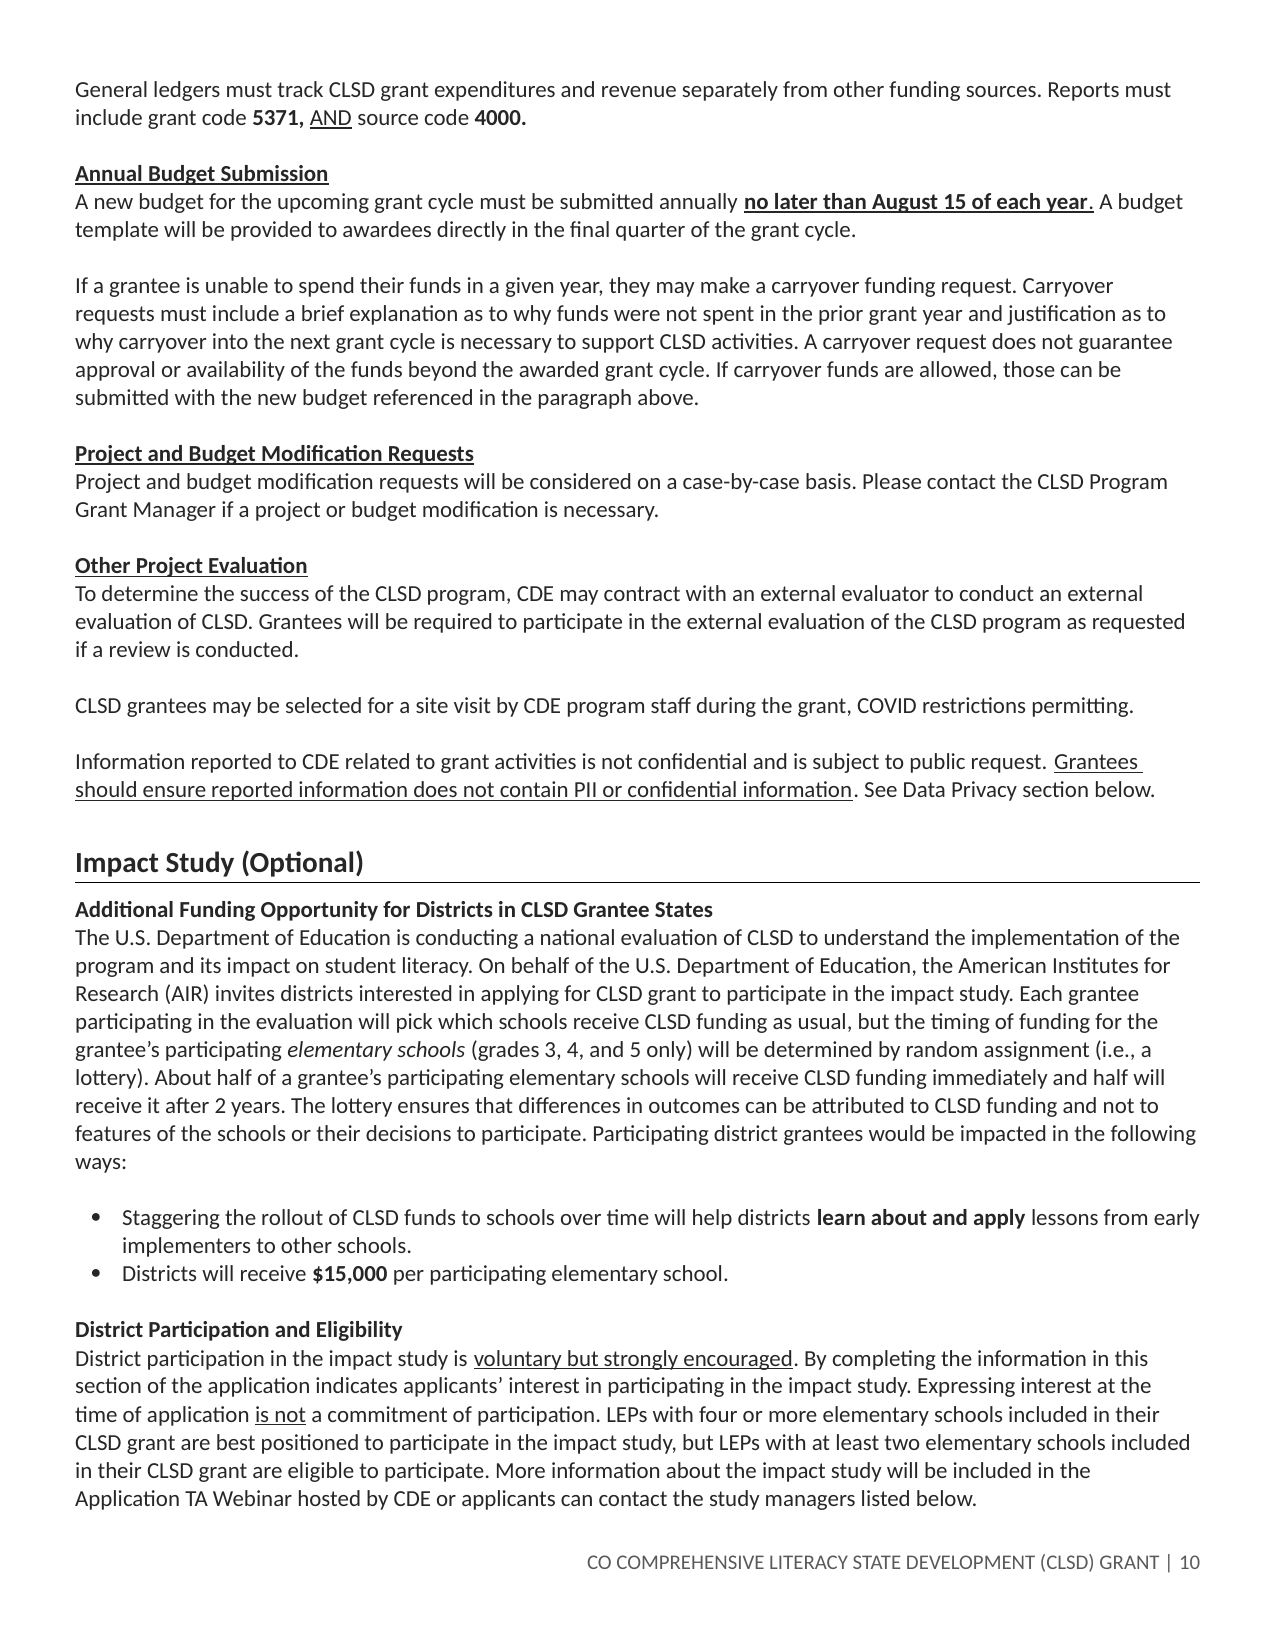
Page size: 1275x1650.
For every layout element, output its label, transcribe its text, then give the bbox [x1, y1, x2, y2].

text Project and Budget Modification Requests [75, 439, 1200, 467]
text Additional Funding Opportunity for Districts in CLSD Grantee States [75, 895, 1200, 923]
text The U.S. Department of Education is conducting a national evaluation of CLSD to understand the implementation of the program and its impact on student literacy. On behalf of the U.S. Department of Education, the American Institutes for Research (AIR) invites districts interested in applying for CLSD grant to participate in the impact study. Each grantee participating in the evaluation will pick which schools receive CLSD funding as usual, but the timing of funding for the grantee’s participating elementary schools (grades 3, 4, and 5 only) will be determined by random assignment (i.e., a lottery). About half of a grantee’s participating elementary schools will receive CLSD funding immediately and half will receive it after 2 years. The lottery ensures that differences in outcomes can be attributed to CLSD funding and not to features of the schools or their decisions to participate. Participating district grantees would be impacted in the following ways: [75, 923, 1200, 1176]
list Staggering the rollout of CLSD funds to schools over time will help districts learn about and apply lessons from early implementers to other schools. [92, 1203, 1200, 1259]
text CLSD grantees may be selected for a site visit by CDE program staff during the grant, COVID restrictions permitting. [75, 691, 1200, 719]
text Other Project Evaluation [75, 551, 1200, 579]
text To determine the success of the CLSD program, CDE may contract with an external evaluator to conduct an external evaluation of CLSD. Grantees will be required to participate in the external evaluation of the CLSD program as requested if a review is conducted. [75, 579, 1200, 663]
text District participation in the impact study is voluntary but strongly encouraged. By completing the information in this section of the application indicates applicants’ interest in participating in the impact study. Expressing interest at the time of application is not a commitment of participation. LEPs with four or more elementary schools included in their CLSD grant are best positioned to participate in the impact study, but LEPs with at least two elementary schools included in their CLSD grant are eligible to participate. More information about the impact study will be included in the Application TA Webinar hosted by CDE or applicants can contact the study managers listed below. [75, 1344, 1200, 1512]
text A new budget for the upcoming grant cycle must be submitted annually no later than August 15 of each year. A budget template will be provided to awardees directly in the final quarter of the grant cycle. [75, 187, 1200, 243]
list Districts will receive $15,000 per participating elementary school. [92, 1259, 1200, 1288]
subtitle Impact Study (Optional) [75, 844, 1200, 882]
text General ledgers must track CLSD grant expenditures and revenue separately from other funding sources. Reports must include grant code 5371, AND source code 4000. [75, 75, 1200, 131]
text Annual Budget Submission [75, 159, 1200, 187]
text Project and budget modification requests will be considered on a case-by-case basis. Please contact the CLSD Program Grant Manager if a project or budget modification is necessary. [75, 467, 1200, 523]
text Information reported to CDE related to grant activities is not confidential and is subject to public request. Grantees should ensure reported information does not contain PII or confidential information. See Data Privacy section below. [75, 747, 1200, 803]
text If a grantee is unable to spend their funds in a given year, they may make a carryover funding request. Carryover requests must include a brief explanation as to why funds were not spent in the prior grant year and justification as to why carryover into the next grant cycle is necessary to support CLSD activities. A carryover request does not guarantee approval or availability of the funds beyond the awarded grant cycle. If carryover funds are allowed, those can be submitted with the new budget referenced in the paragraph above. [75, 271, 1200, 411]
text District Participation and Eligibility [75, 1316, 1200, 1344]
